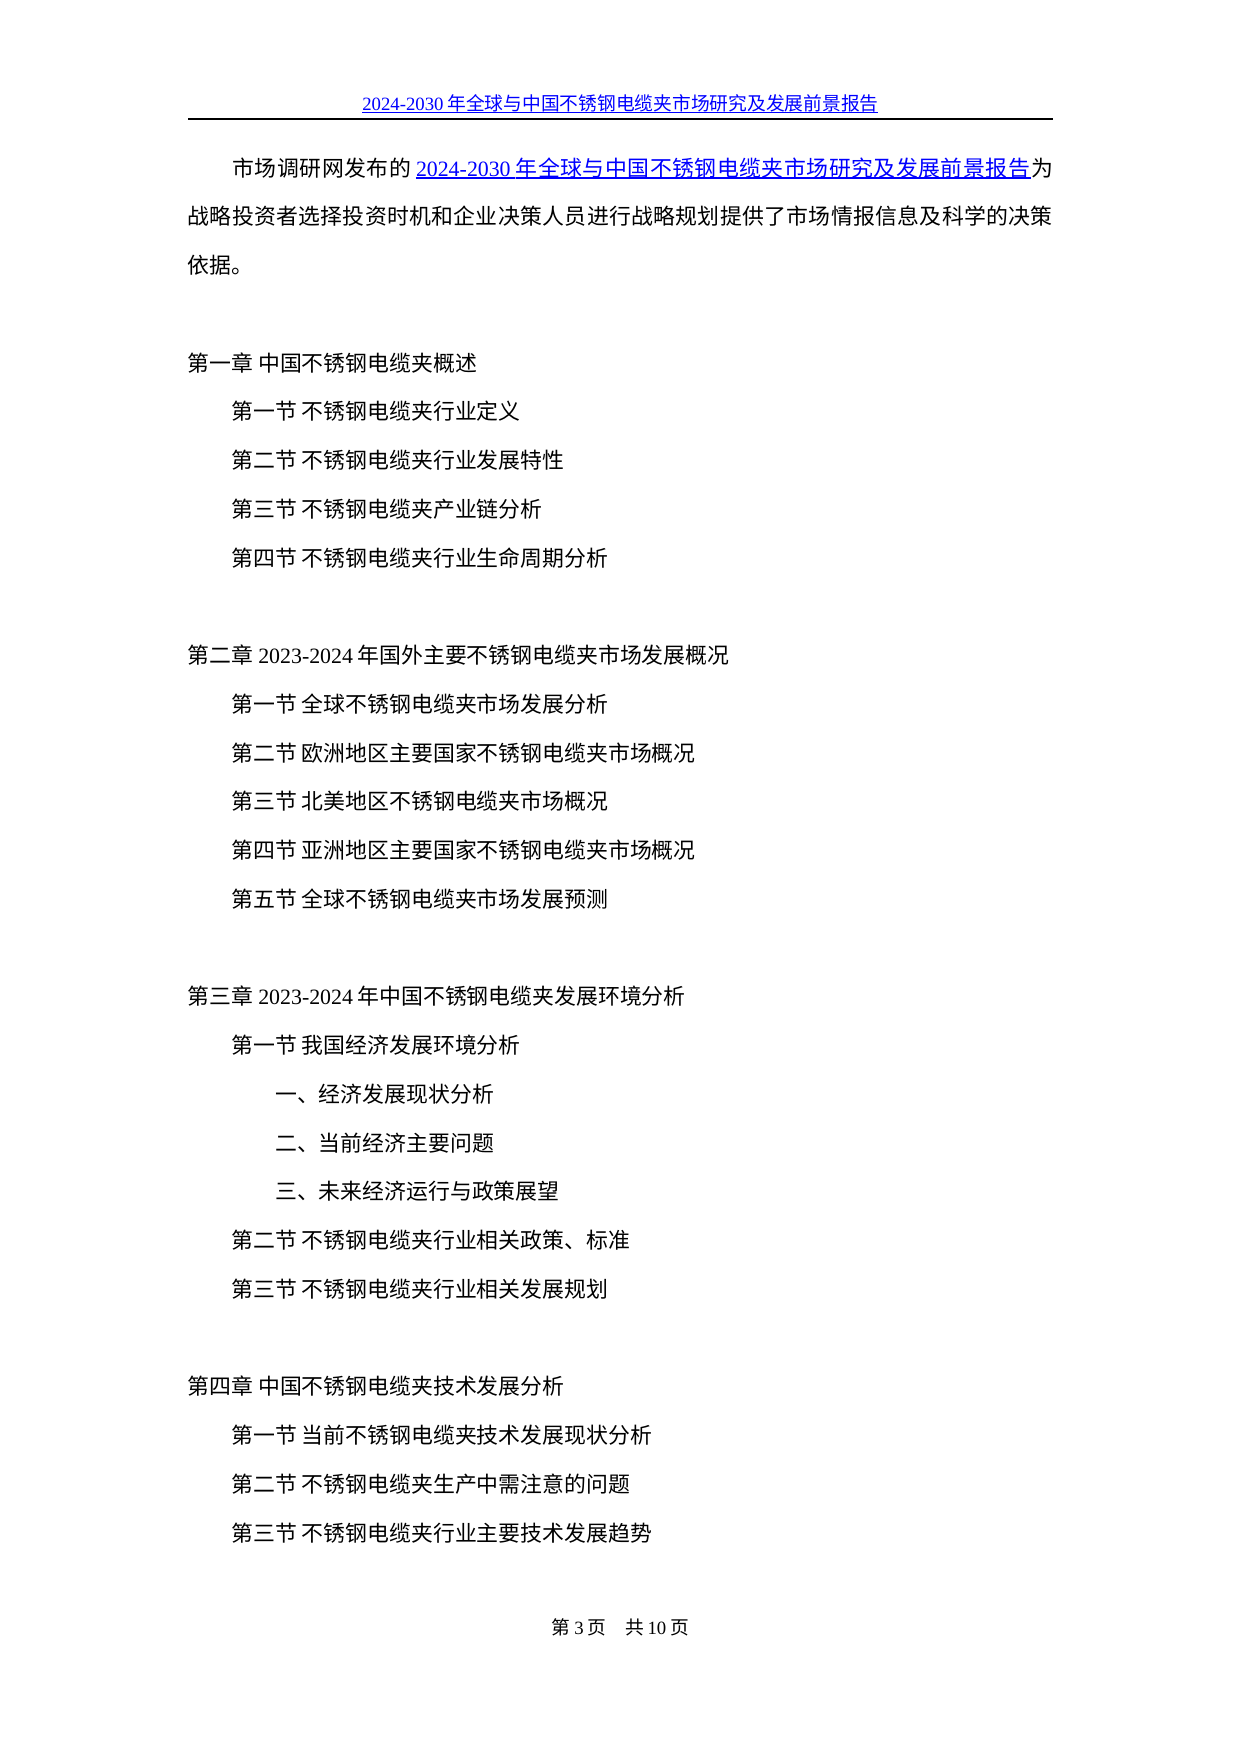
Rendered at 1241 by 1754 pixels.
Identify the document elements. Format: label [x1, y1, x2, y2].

text [187, 150, 1053, 1548]
